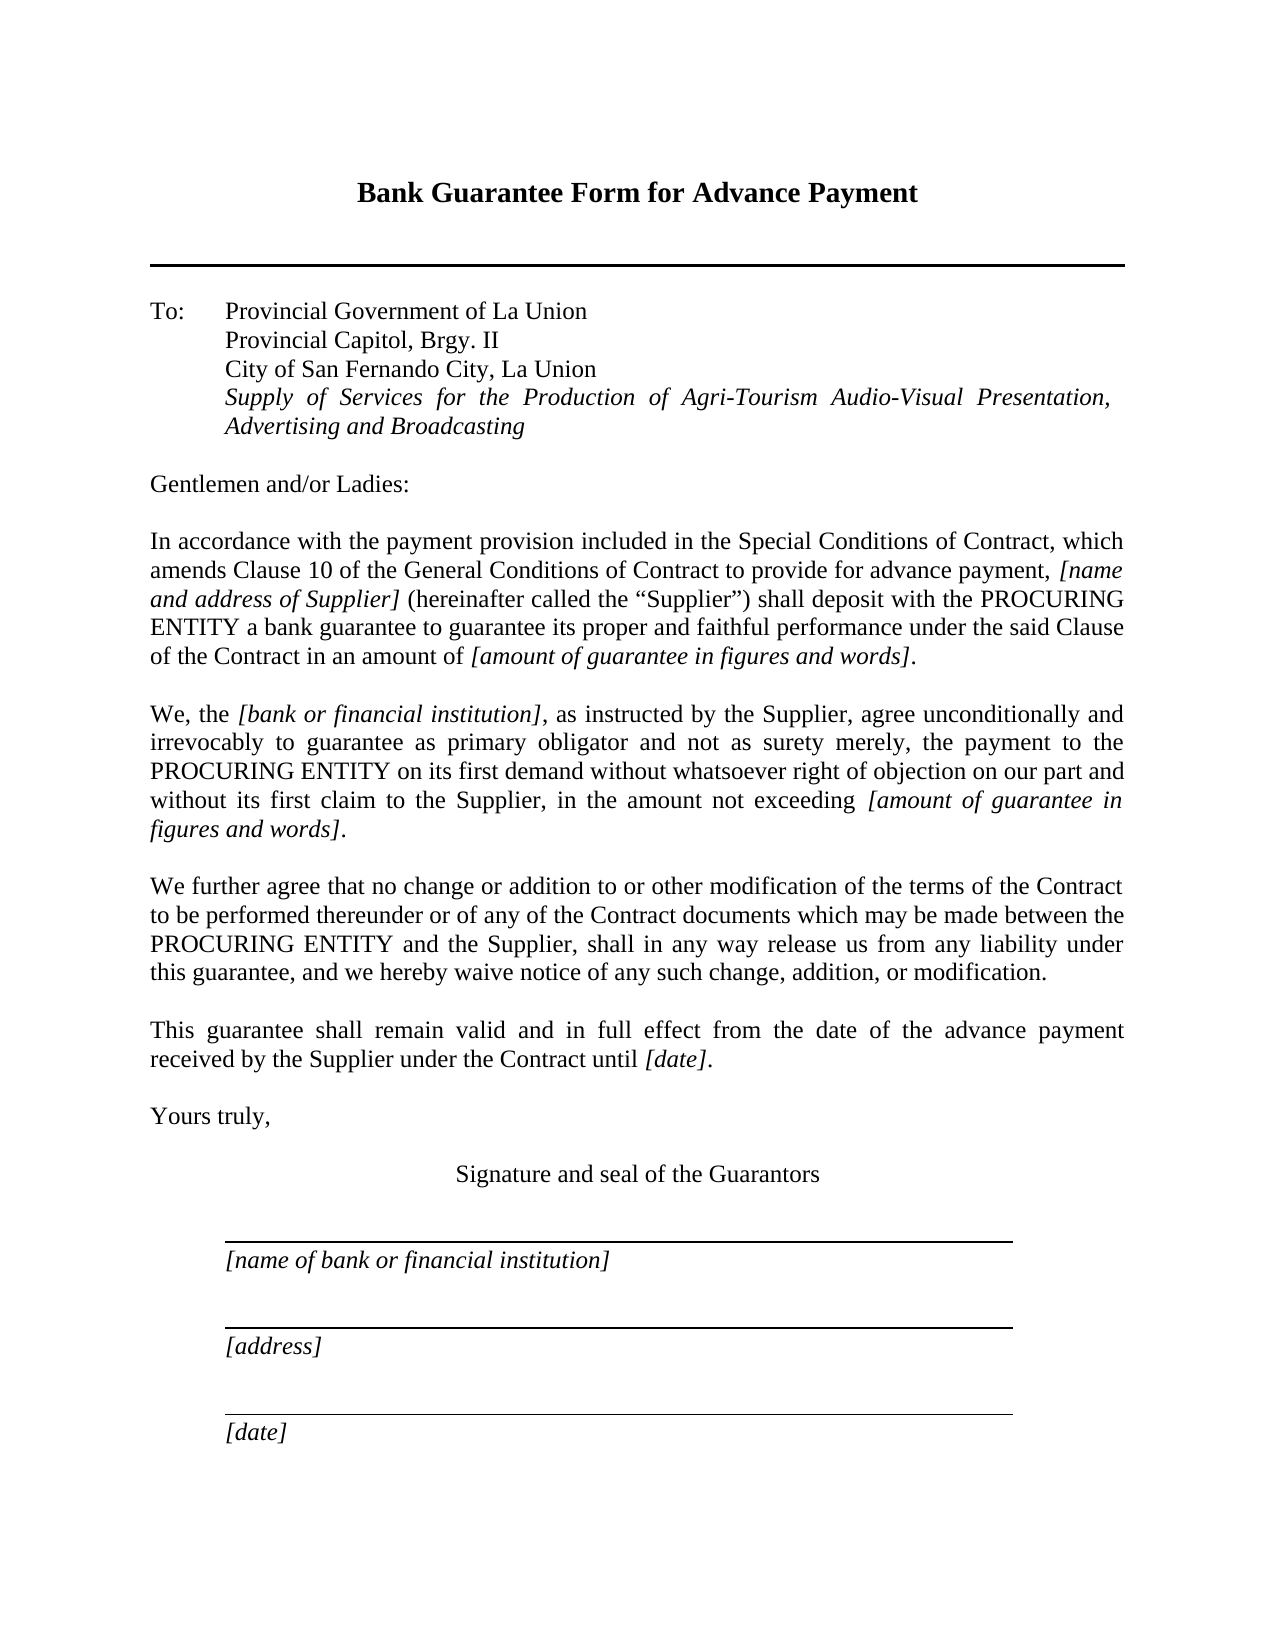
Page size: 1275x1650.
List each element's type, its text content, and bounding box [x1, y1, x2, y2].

text To: Provincial Government of La Union [150, 296, 1125, 325]
text [address] [225, 1331, 1125, 1360]
subtitle Bank Guarantee Form for Advance Payment [150, 175, 1125, 208]
text [name of bank or financial institution] [225, 1245, 1125, 1274]
text City of San Fernando City, La Union [150, 354, 1125, 382]
text We, the [bank or financial institution], as instructed by the Supplier, agree unconditionally and irrevocably to guarantee as primary obligator and not as surety merely, the payment to the PROCURING ENTITY on its first demand without whatsoever right of objection on our part and without its first claim to the Supplier, in the amount not exceeding [amount of guarantee in figures and words]. [150, 699, 1125, 842]
text In accordance with the payment provision included in the Special Conditions of Contract, which amends Clause 10 of the General Conditions of Contract to provide for advance payment, [name and address of Supplier] (hereinafter called the “Supplier”) shall deposit with the PROCURING ENTITY a bank guarantee to guarantee its proper and faithful performance under the said Clause of the Contract in an amount of [amount of guarantee in figures and words]. [150, 526, 1125, 670]
text Supply of Services for the Production of Agri-Tourism Audio-Visual Presentation, Advertising and Broadcasting [150, 382, 1125, 440]
text [date] [225, 1417, 1125, 1446]
text Gentlemen and/or Ladies: [150, 469, 1125, 497]
text Signature and seal of the Guarantors [150, 1159, 1125, 1187]
text Provincial Capitol, Brgy. II [150, 325, 1125, 354]
text This guarantee shall remain valid and in full effect from the date of the advance payment received by the Supplier under the Contract until [date]. [150, 1015, 1125, 1072]
text Yours truly, [150, 1101, 1125, 1130]
text We further agree that no change or addition to or other modification of the terms of the Contract to be performed thereunder or of any of the Contract documents which may be made between the PROCURING ENTITY and the Supplier, shall in any way release us from any liability under this guarantee, and we hereby waive notice of any such change, addition, or modification. [150, 871, 1125, 986]
